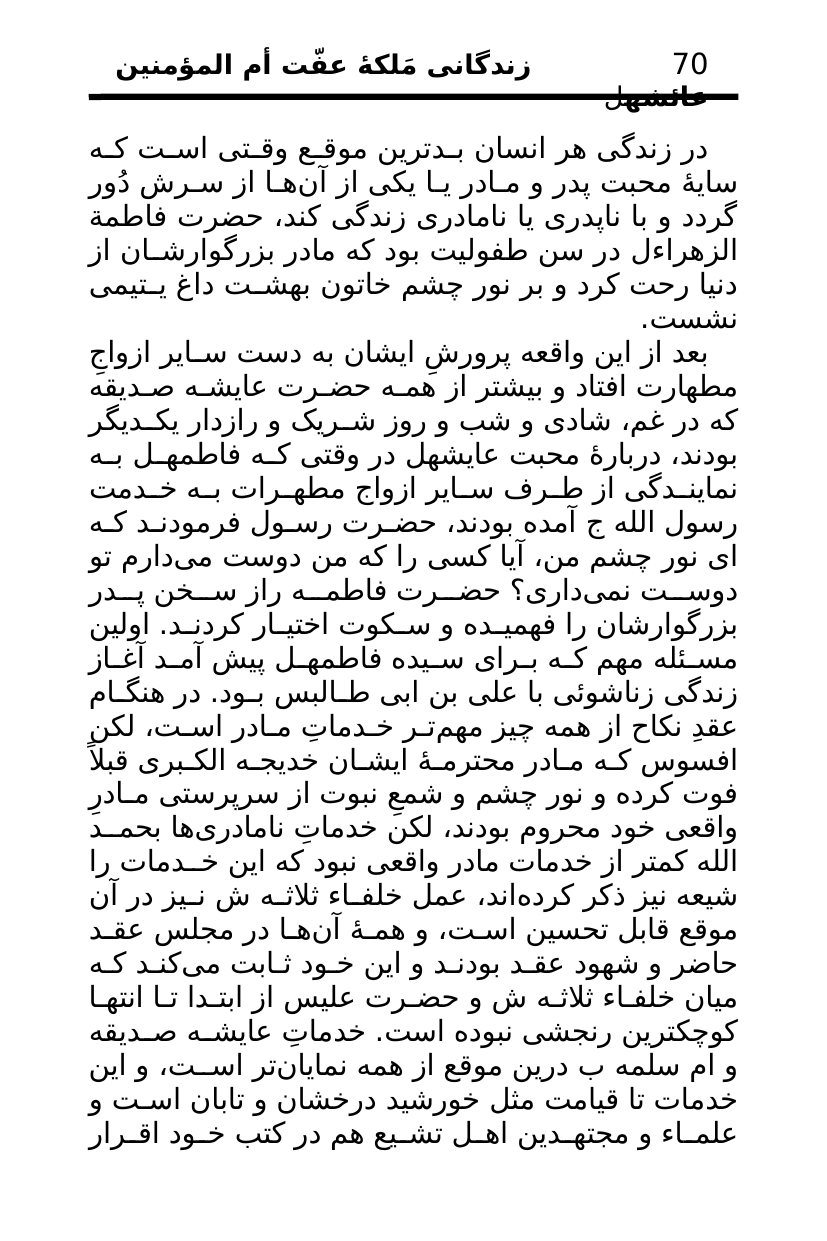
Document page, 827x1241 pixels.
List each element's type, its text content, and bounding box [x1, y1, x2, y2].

text در زندگی هر انسان بدترین موقع وقتی است که سایۀ محبت پدر و مادر یا یکی از آن‌ها از سرش دُور گردد و با ناپدری یا نامادری زندگی کند، حضرت فاطمة الزهراءل در سن طفولیت بود که مادر بزرگوارشان از دنیا رحت کرد و بر نور چشم خاتون بهشت داغ یتیمی نشست. [89, 132, 738, 335]
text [89, 335, 738, 1150]
